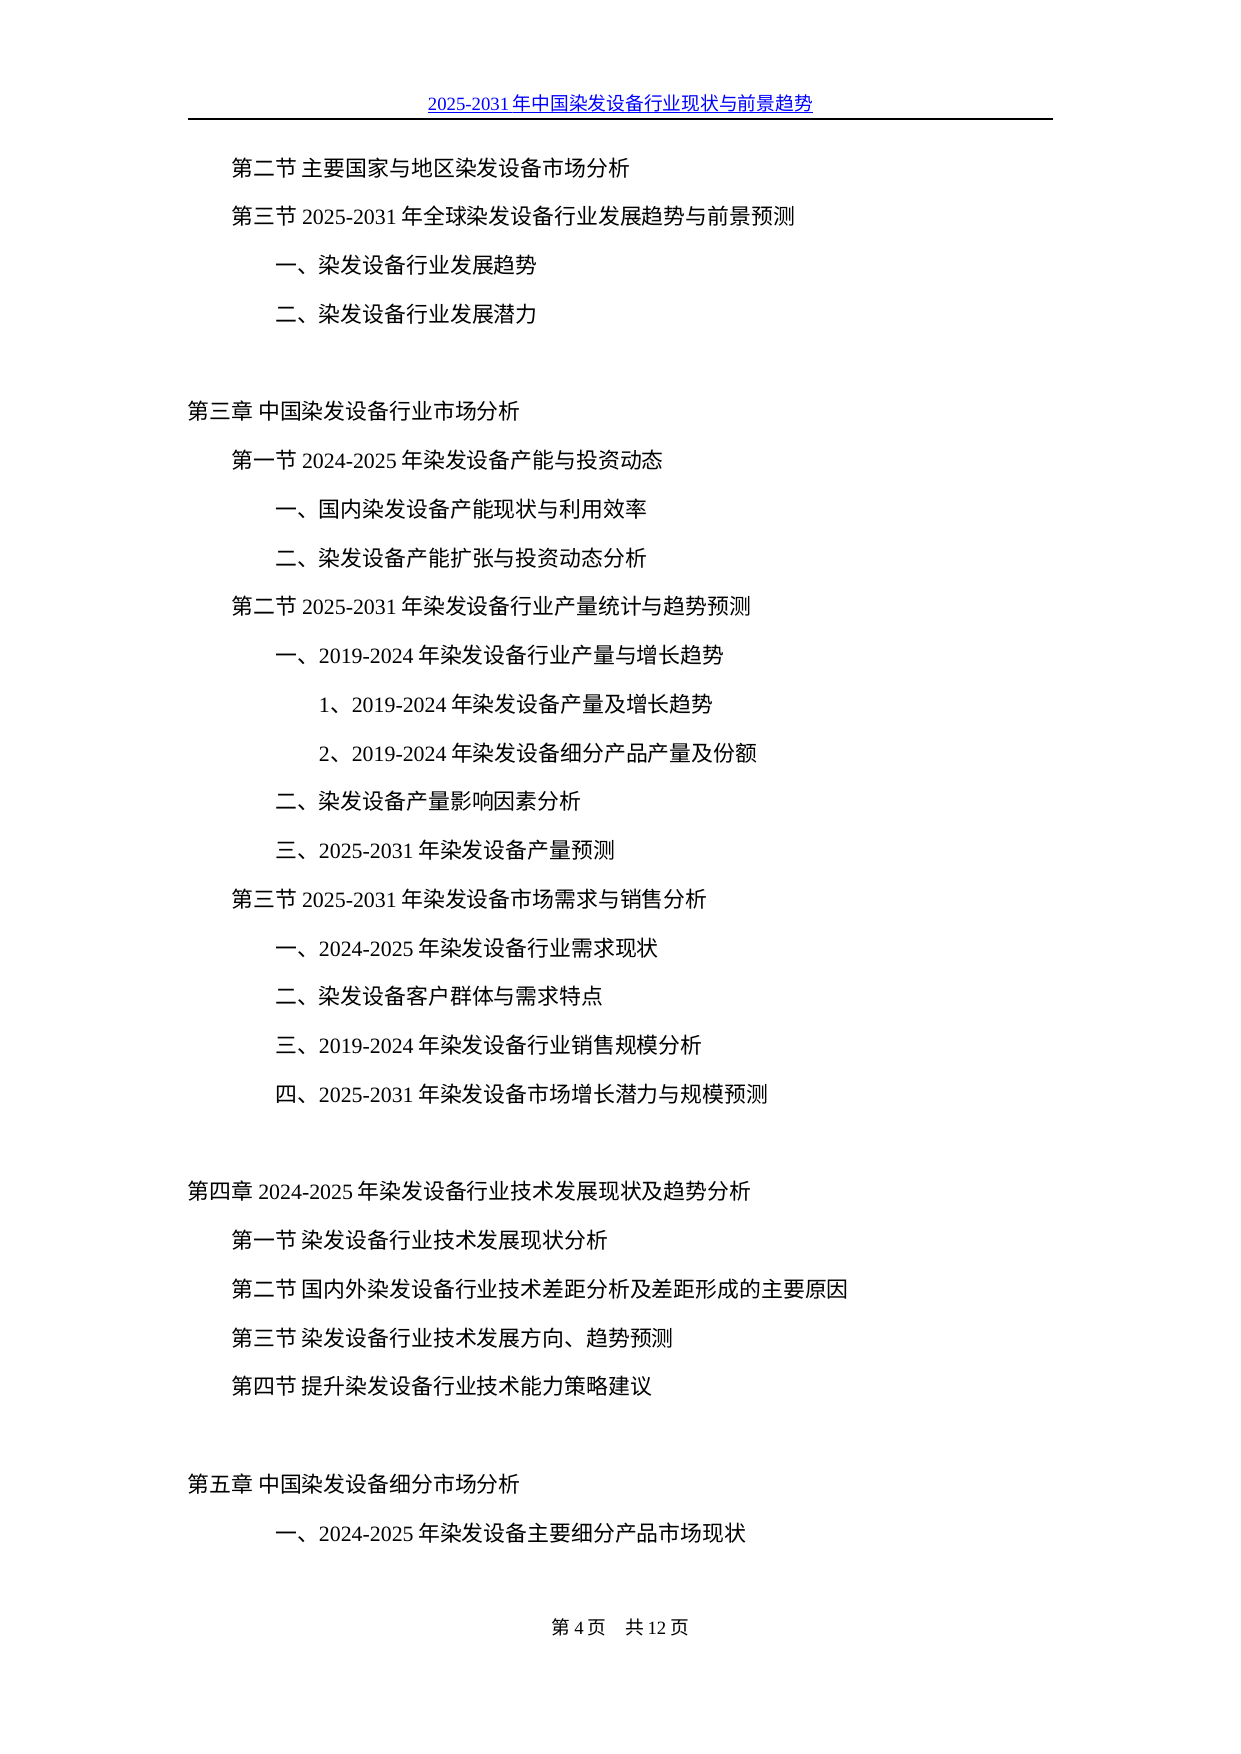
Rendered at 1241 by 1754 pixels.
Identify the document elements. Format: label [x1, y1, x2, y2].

text [187, 150, 1053, 1548]
